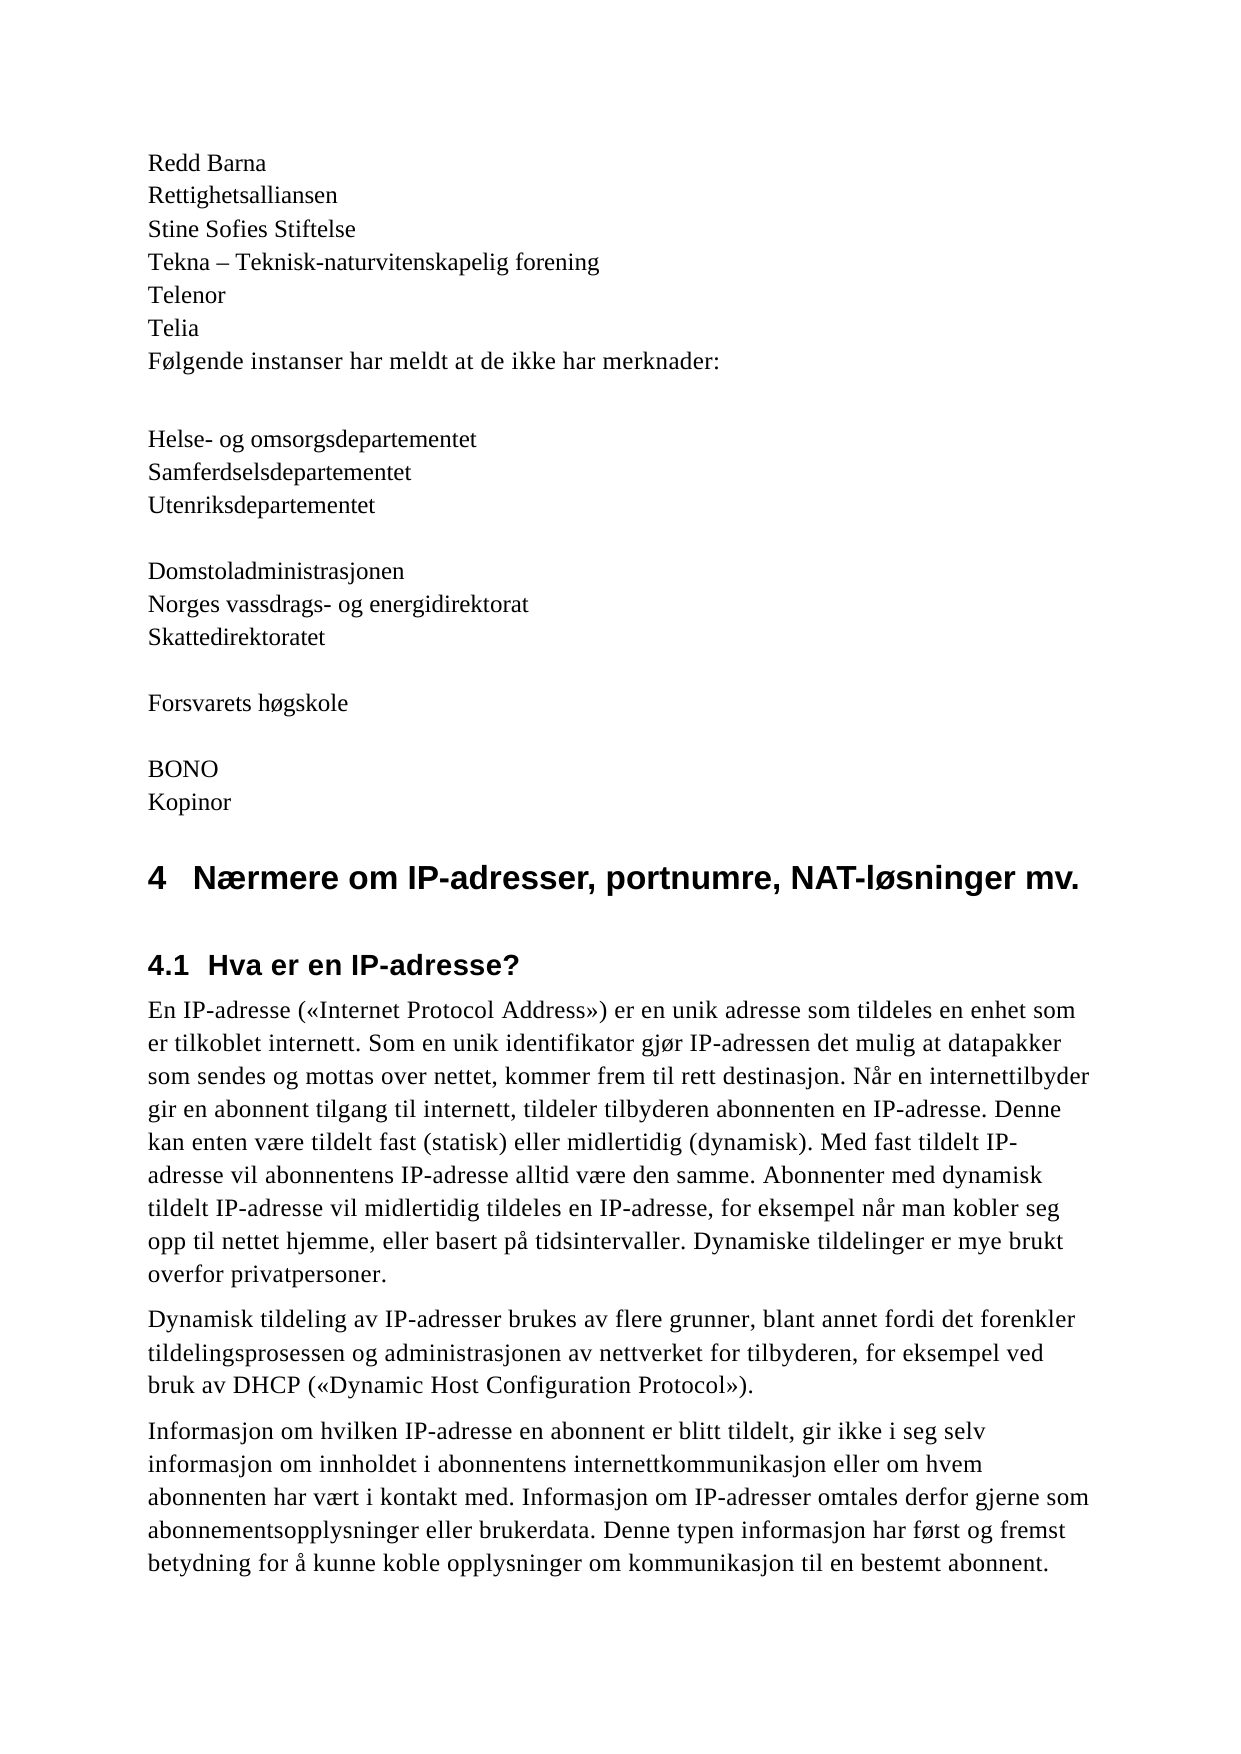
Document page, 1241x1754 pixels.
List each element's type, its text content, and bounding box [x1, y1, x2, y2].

list Rettighetsalliansen [148, 181, 1093, 209]
list Forsvarets høgskole [148, 688, 1093, 717]
subtitle Hva er en IP-adresse? [148, 948, 1093, 982]
list Stine Sofies Stiftelse [148, 214, 1093, 242]
list Norges vassdrags- og energidirektorat [148, 589, 1093, 618]
text Dynamisk tildeling av IP-adresser brukes av flere grunner, blant annet fordi det forenkler tildelingsprosessen og administrasjonen av nettverket for tilbyderen, for eksempel ved bruk av DHCP («Dynamic Host Configuration Protocol»). [148, 1304, 1093, 1399]
list Skattedirektoratet [148, 622, 1093, 651]
list Kopinor [148, 787, 1093, 816]
list Utenriksdepartementet [148, 490, 1093, 519]
list Domstoladministrasjonen [148, 556, 1093, 585]
list Telia [148, 313, 1093, 341]
list Samferdselsdepartementet [148, 457, 1093, 486]
list Tekna – Teknisk-naturvitenskapelig forening [148, 247, 1093, 275]
list Helse- og omsorgsdepartementet [148, 424, 1093, 453]
subtitle Nærmere om IP-adresser, portnumre, NAT-løsninger mv. [148, 858, 1093, 896]
list Redd Barna [148, 148, 1093, 176]
list BONO [148, 754, 1093, 783]
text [148, 1416, 1093, 1577]
text Følgende instanser har meldt at de ikke har merknader: [148, 346, 1093, 374]
list Telenor [148, 280, 1093, 308]
text En IP-adresse («Internet Protocol Address») er en unik adresse som tildeles en enhet som er tilkoblet internett. Som en unik identifikator gjør IP-adressen det mulig at datapakker som sendes og mottas over nettet, kommer frem til rett destinasjon. Når en internettilbyder gir en abonnent tilgang til internett, tildeler tilbyderen abonnenten en IP-adresse. Denne kan enten være tildelt fast (statisk) eller midlertidig (dynamisk). Med fast tildelt IP-adresse vil abonnentens IP-adresse alltid være den samme. Abonnenter med dynamisk tildelt IP-adresse vil midlertidig tildeles en IP-adresse, for eksempel når man kobler seg opp til nettet hjemme, eller basert på tidsintervaller. Dynamiske tildelinger er mye brukt overfor privatpersoner. [148, 995, 1093, 1288]
